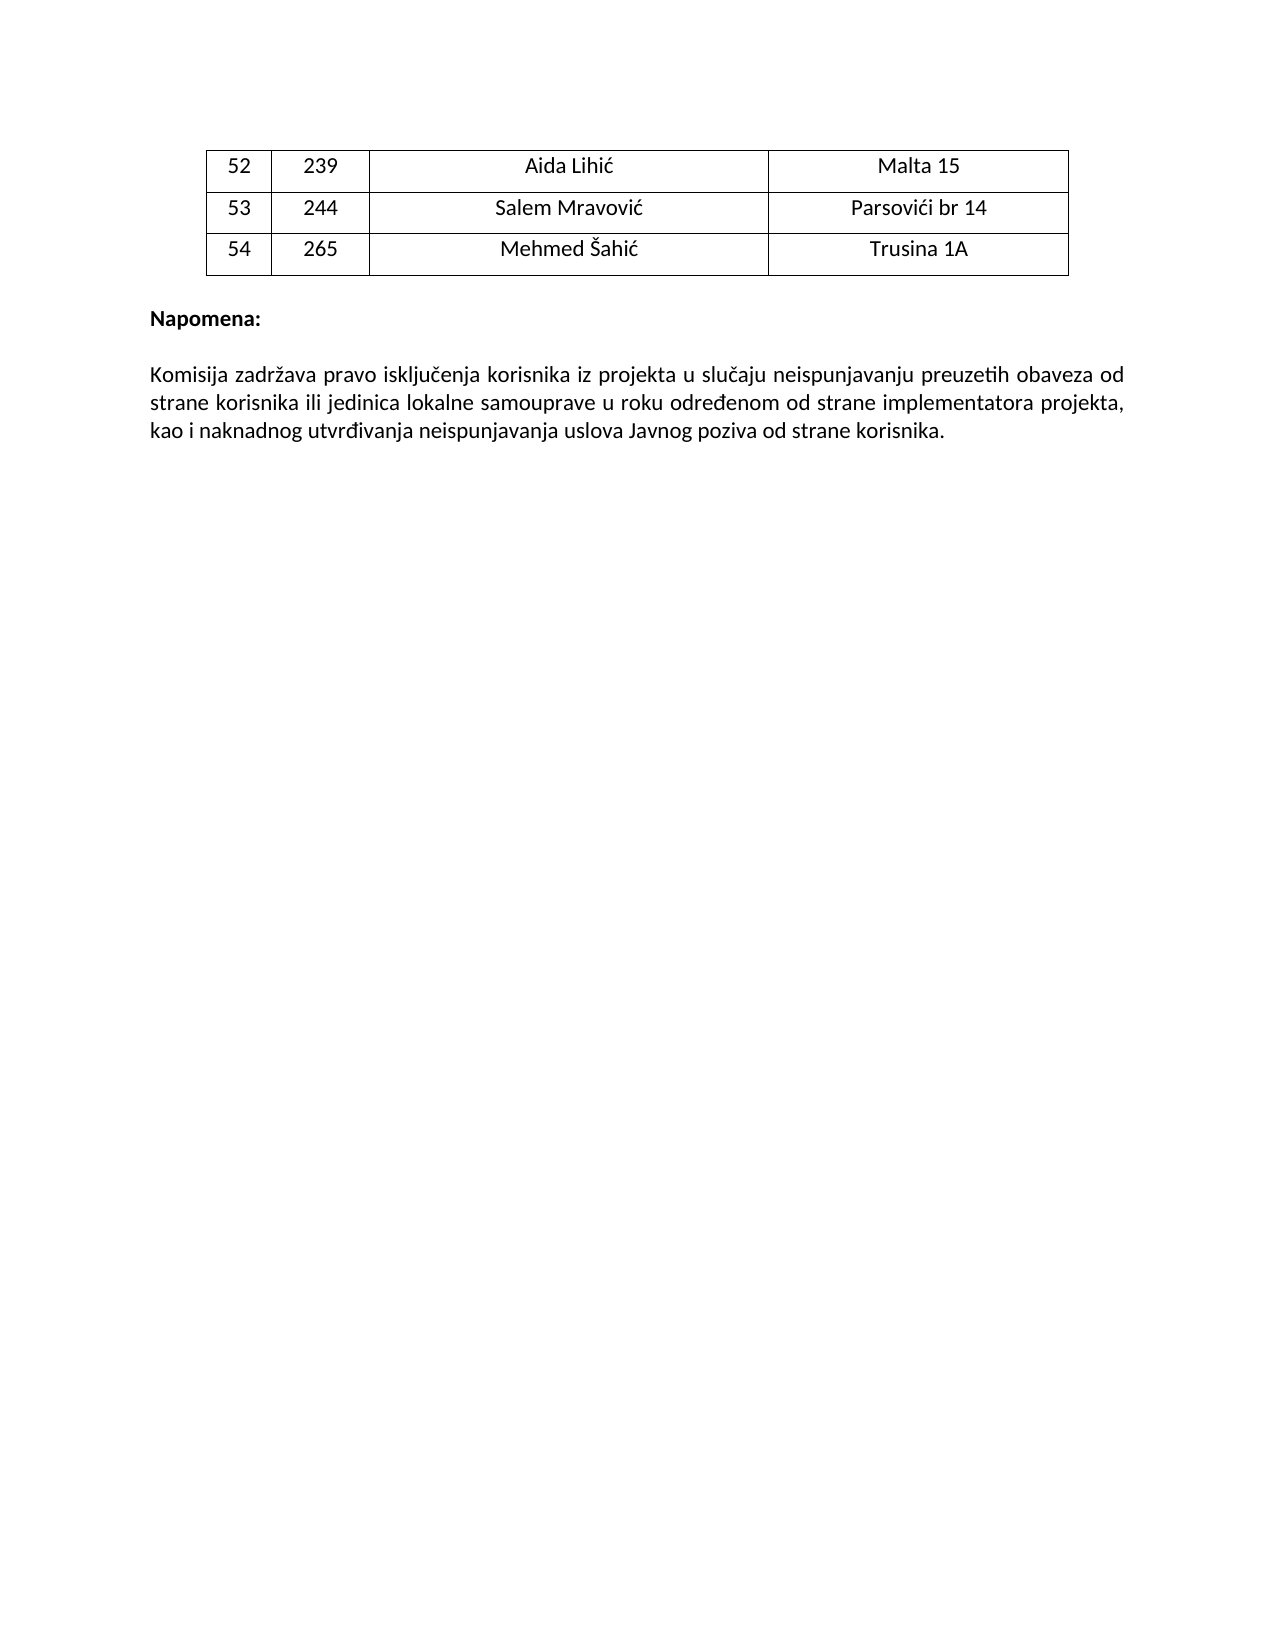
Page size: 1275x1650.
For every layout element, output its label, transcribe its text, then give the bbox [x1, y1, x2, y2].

table_cell 244 [272, 193, 369, 233]
table_cell Malta 15 [769, 151, 1068, 192]
table_cell 54 [207, 234, 271, 275]
table_cell Trusina 1A [769, 234, 1068, 275]
table_cell Mehmed Šahić [370, 234, 768, 275]
table_cell Aida Lihić [370, 151, 768, 192]
table_cell Parsovići br 14 [769, 193, 1068, 233]
text Komisija zadržava pravo isključenja korisnika iz projekta u slučaju neispunjavanju preuzetih obaveza od strane korisnika ili jedinica lokalne samouprave u roku određenom od strane implementatora projekta, kao i naknadnog utvrđivanja neispunjavanja uslova Javnog poziva od strane korisnika. [150, 360, 1125, 444]
table_cell 265 [272, 234, 369, 275]
table_cell 239 [272, 151, 369, 192]
table_cell 52 [207, 151, 271, 192]
text Napomena: [150, 304, 1125, 332]
table_cell Salem Mravović [370, 193, 768, 233]
table_cell 53 [207, 193, 271, 233]
